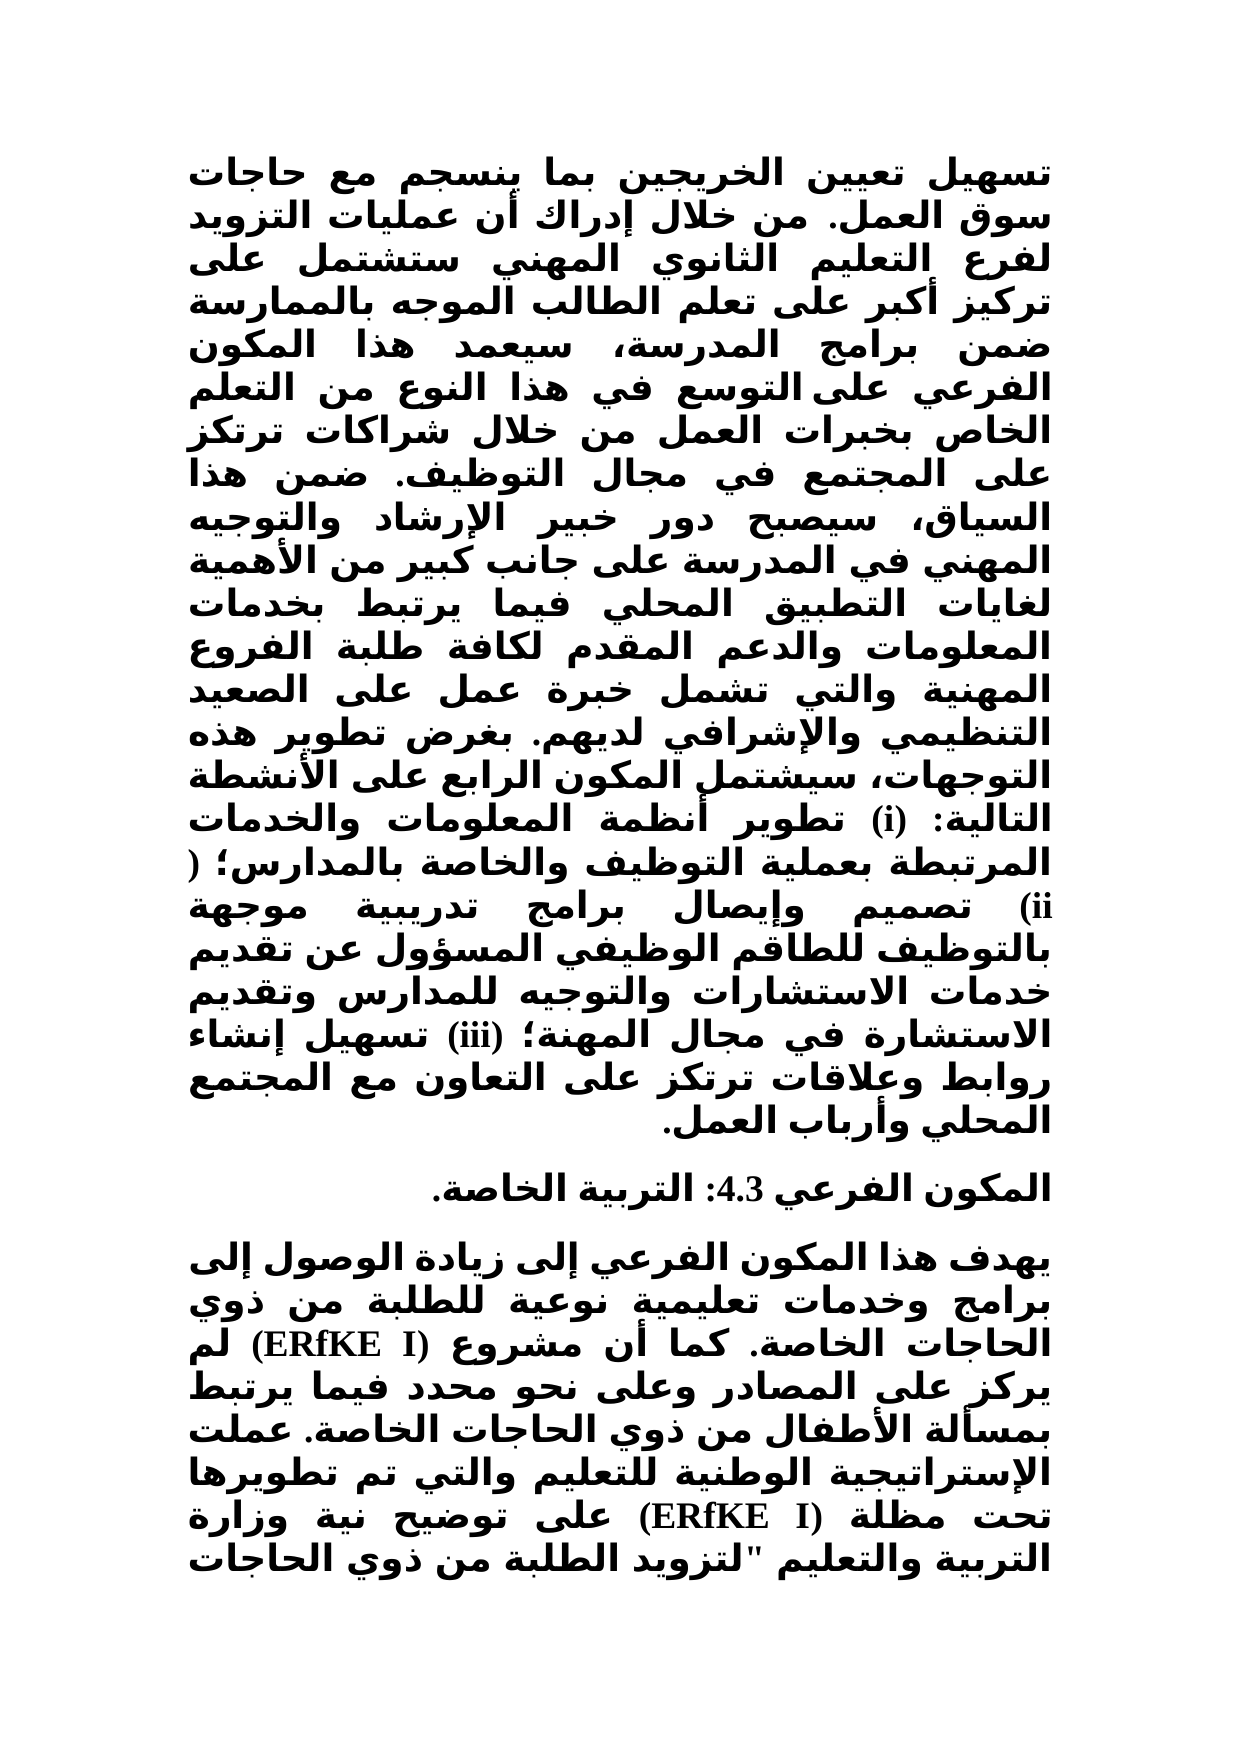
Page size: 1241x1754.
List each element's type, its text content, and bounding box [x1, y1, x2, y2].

text تسهيل تعيين الخريجين بما ينسجم مع حاجات سوق العمل. من خلال إدراك أن عمليات التزويد لفرع التعليم الثانوي المهني ستشتمل على تركيز أكبر على تعلم الطالب الموجه بالممارسة ضمن برامج المدرسة، سيعمد هذا المكون الفرعي على التوسع في هذا النوع من التعلم الخاص بخبرات العمل من خلال شراكات ترتكز على المجتمع في مجال التوظيف. ضمن هذا السياق، سيصبح دور خبير الإرشاد والتوجيه المهني في المدرسة على جانب كبير من الأهمية لغايات التطبيق المحلي فيما يرتبط بخدمات المعلومات والدعم المقدم لكافة طلبة الفروع المهنية والتي تشمل خبرة عمل على الصعيد التنظيمي والإشرافي لديهم. بغرض تطوير هذه التوجهات، سيشتمل المكون الرابع على الأنشطة التالية: (i) تطوير أنظمة المعلومات والخدمات المرتبطة بعملية التوظيف والخاصة بالمدارس؛ (ii) تصميم وإيصال برامج تدريبية موجهة بالتوظيف للطاقم الوظيفي المسؤول عن تقديم خدمات الاستشارات والتوجيه للمدارس وتقديم الاستشارة في مجال المهنة؛ (iii) تسهيل إنشاء روابط وعلاقات ترتكز على التعاون مع المجتمع المحلي وأرباب العمل. [187, 150, 1053, 1142]
text المكون الفرعي 4.3: التربية الخاصة. [187, 1167, 1053, 1210]
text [187, 1235, 1053, 1580]
